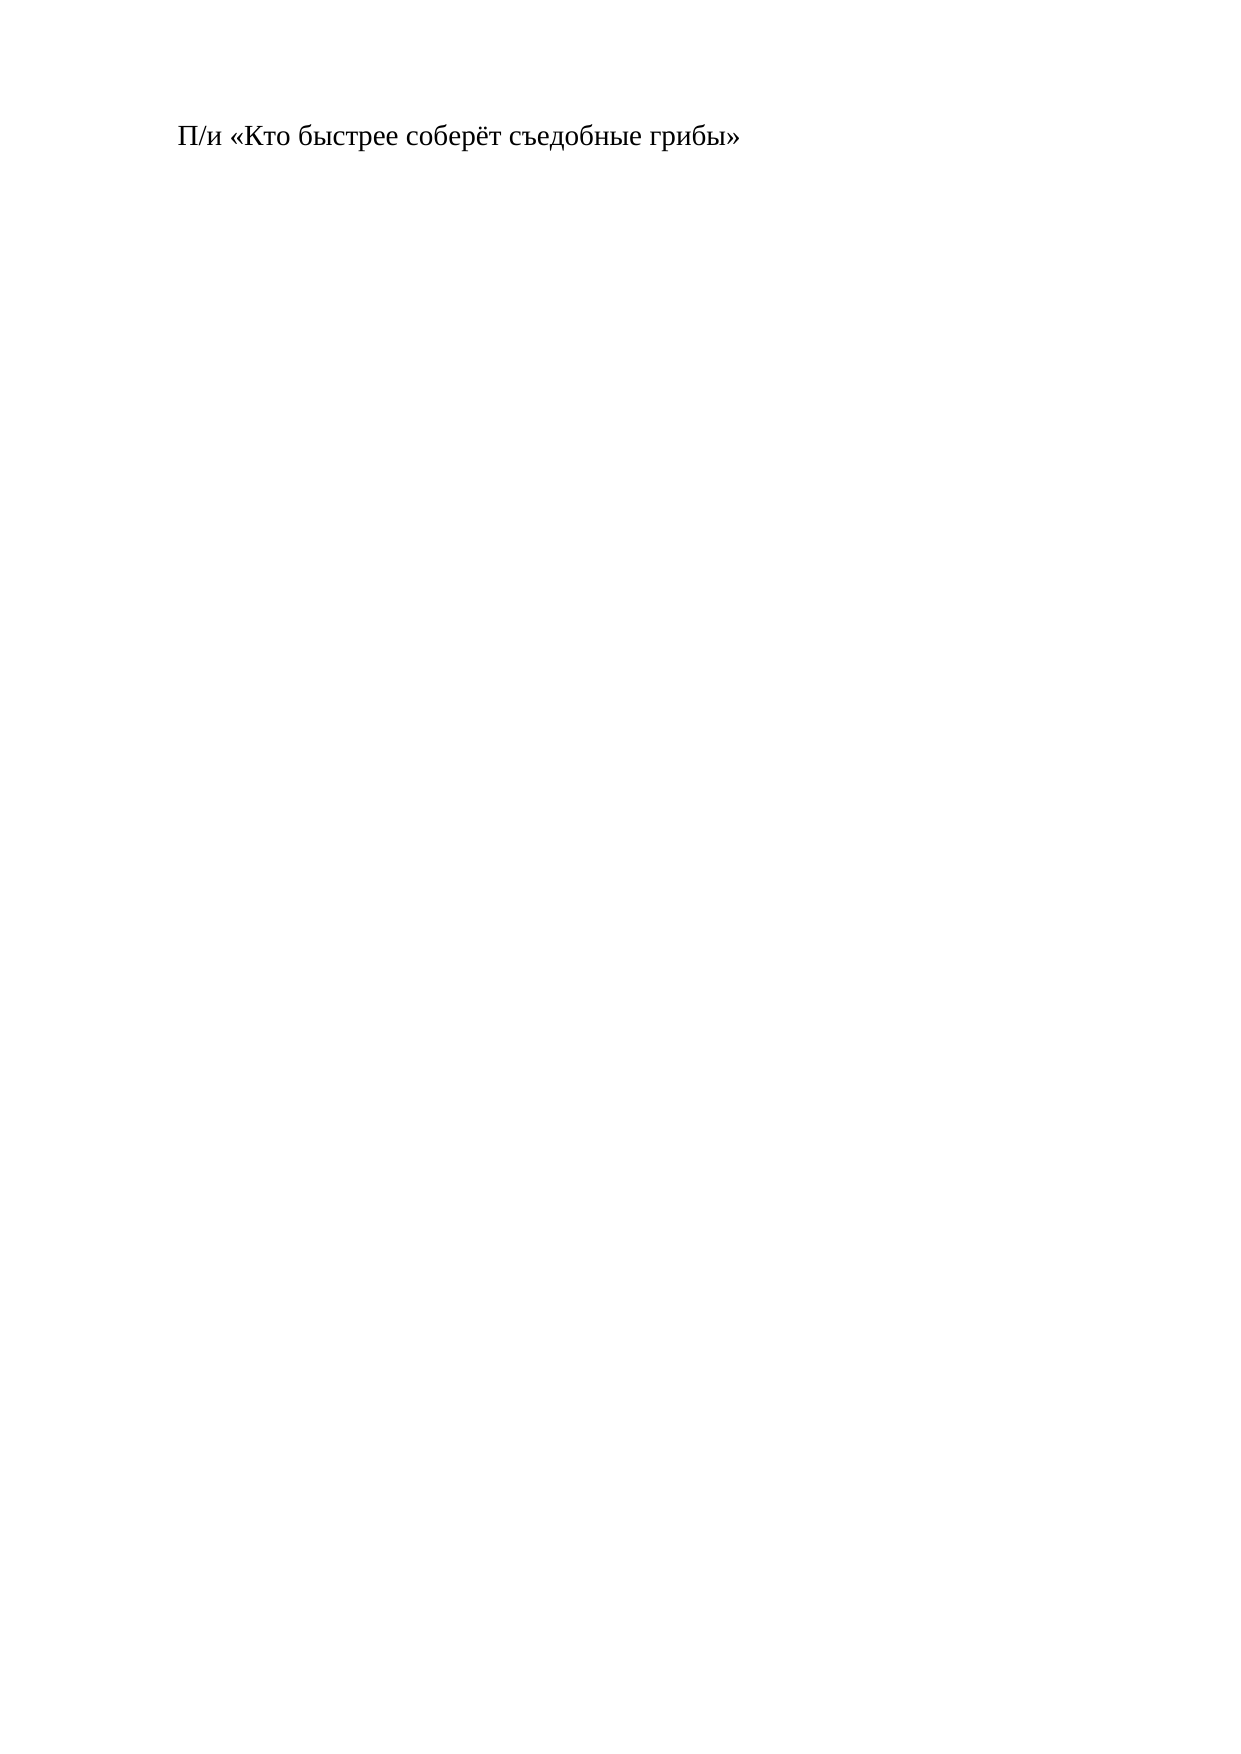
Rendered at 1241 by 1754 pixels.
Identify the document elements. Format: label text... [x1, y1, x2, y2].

text П/и «Кто быстрее соберёт съедобные грибы» [177, 118, 1152, 152]
